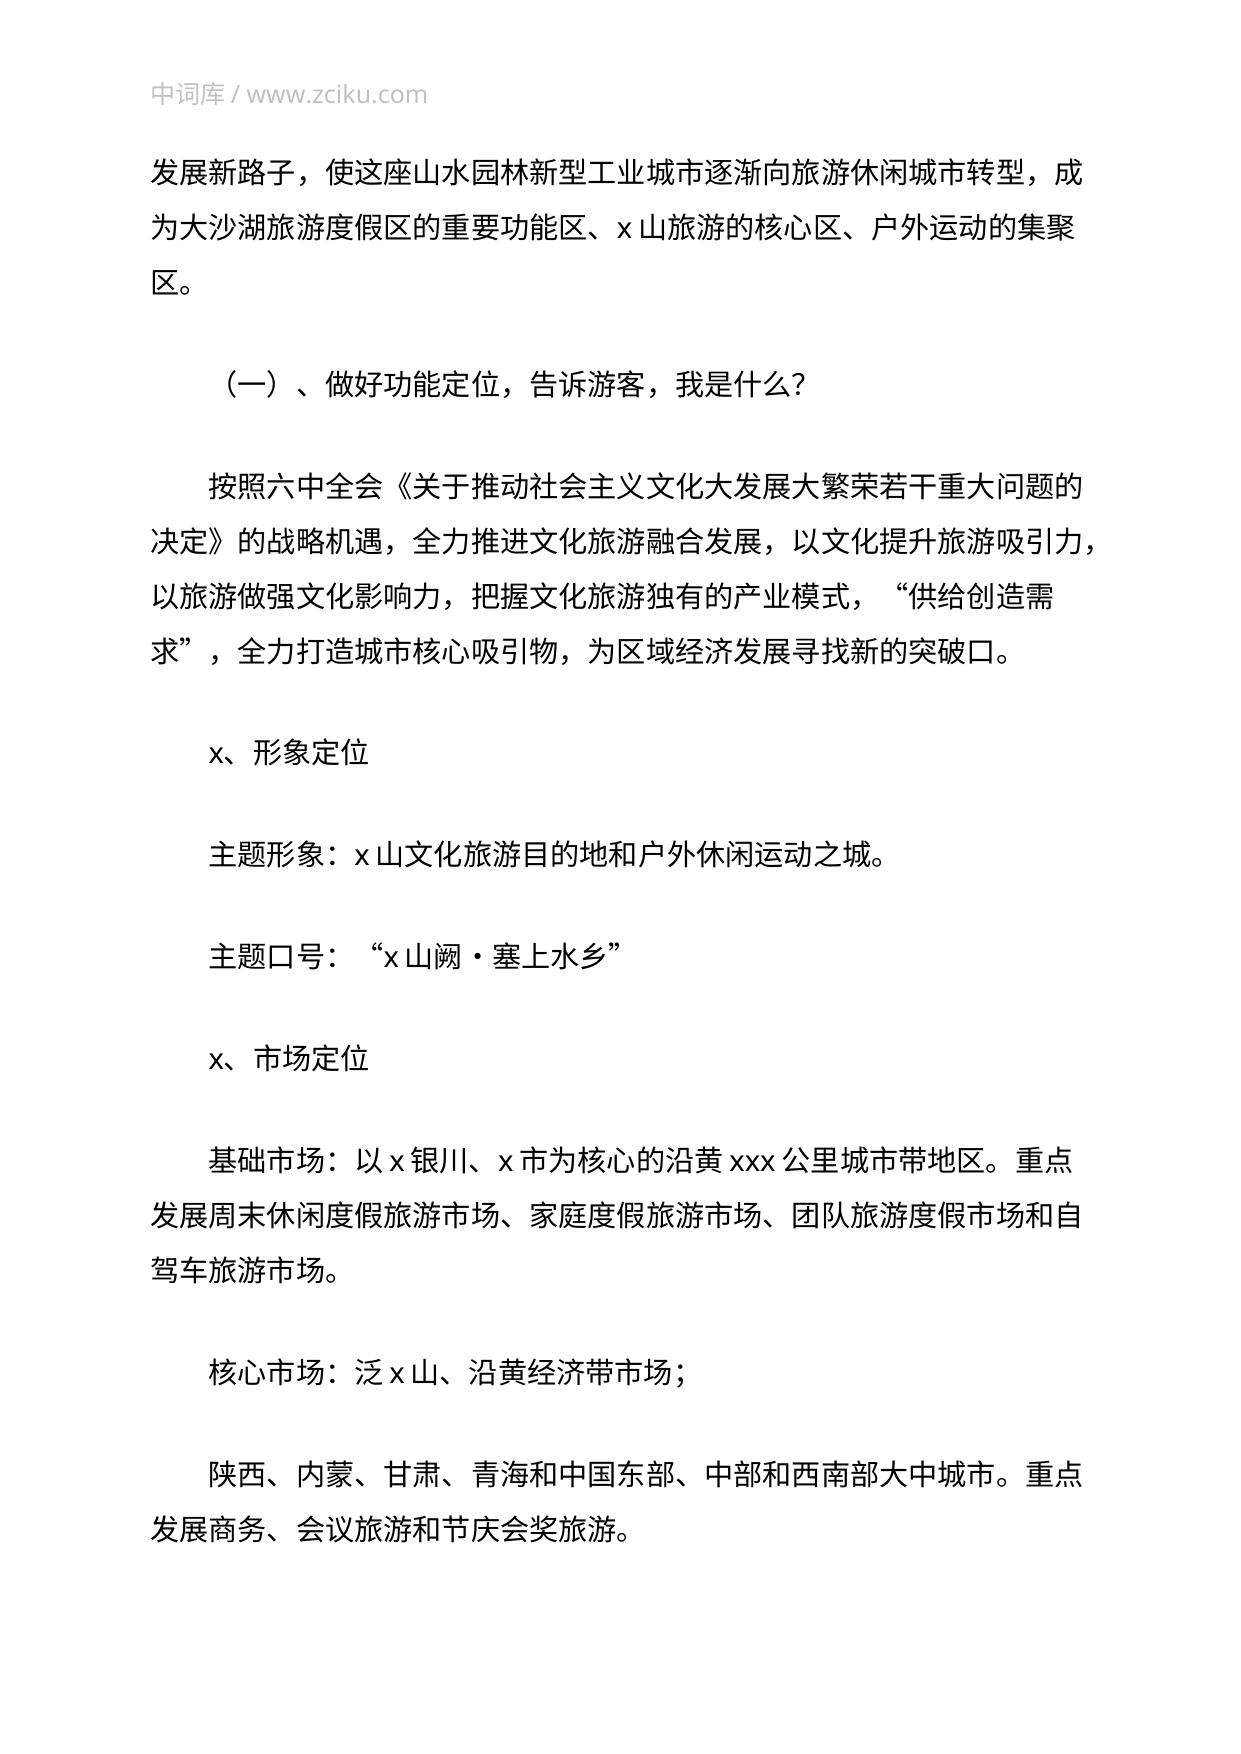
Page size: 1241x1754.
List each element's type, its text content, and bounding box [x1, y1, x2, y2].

text （一）、做好功能定位，告诉游客，我是什么？ [150, 362, 1090, 404]
text 基础市场：以x银川、x市为核心的沿黄xxx公里城市带地区。重点发展周末休闲度假旅游市场、家庭度假旅游市场、团队旅游度假市场和自驾车旅游市场。 [150, 1138, 1090, 1290]
text 主题口号：“x山阙•塞上水乡” [150, 934, 1090, 976]
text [150, 150, 1090, 302]
text 按照六中全会《关于推动社会主义文化大发展大繁荣若干重大问题的决定》的战略机遇，全力推进文化旅游融合发展，以文化提升旅游吸引力，以旅游做强文化影响力，把握文化旅游独有的产业模式，“供给创造需求”，全力打造城市核心吸引物，为区域经济发展寻找新的突破口。 [150, 463, 1090, 670]
text 核心市场：泛x山、沿黄经济带市场； [150, 1349, 1090, 1392]
text x、形象定位 [150, 730, 1090, 772]
text x、市场定位 [150, 1036, 1090, 1078]
text 主题形象：x山文化旅游目的地和户外休闲运动之城。 [150, 832, 1090, 874]
text 陕西、内蒙、甘肃、青海和中国东部、中部和西南部大中城市。重点发展商务、会议旅游和节庆会奖旅游。 [150, 1451, 1090, 1549]
